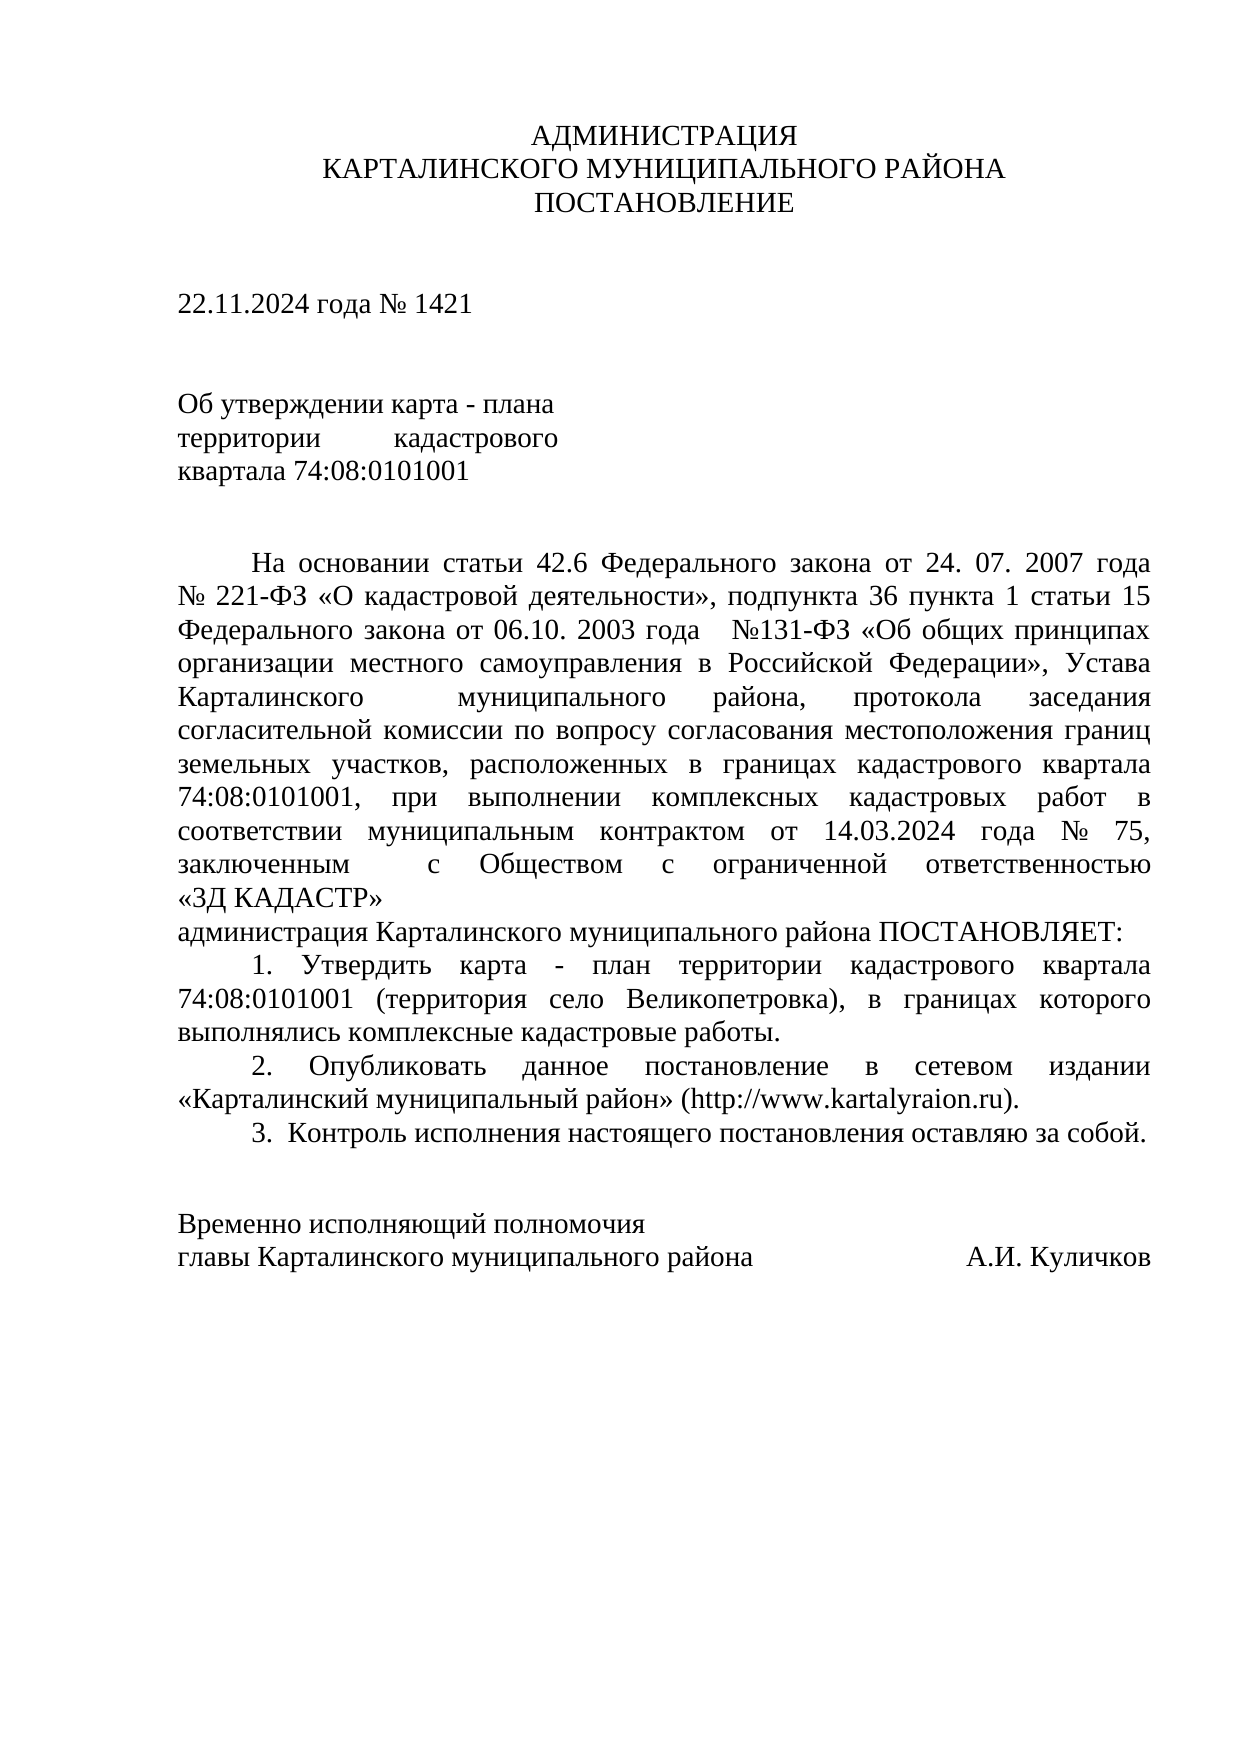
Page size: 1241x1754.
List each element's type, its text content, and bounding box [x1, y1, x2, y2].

text 3. Контроль исполнения настоящего постановления оставляю за собой. [177, 1115, 1152, 1148]
text Временно исполняющий полномочия [177, 1206, 1152, 1239]
text территории кадастрового [177, 420, 1152, 453]
text 22.11.2024 года № 1421 [177, 286, 1152, 319]
text главы Карталинского муниципального района А.И. Куличков [177, 1239, 1152, 1273]
text На основании статьи 42.6 Федерального закона от 24. 07. 2007 года № 221-ФЗ «О кадастровой деятельности», подпункта 36 пункта 1 статьи 15 Федерального закона от 06.10. 2003 года №131-ФЗ «Об общих принципах организации местного самоуправления в Российской Федерации», Устава Карталинского муниципального района, протокола заседания согласительной комиссии по вопросу согласования местоположения границ земельных участков, расположенных в границах кадастрового квартала 74:08:0101001, при выполнении комплексных кадастровых работ в соответствии муниципальным контрактом от 14.03.2024 года № 75, заключенным с Обществом с ограниченной ответственностью «3Д КАДАСТР» [177, 545, 1152, 914]
text администрация Карталинского муниципального района ПОСТАНОВЛЯЕТ: [177, 914, 1152, 947]
text КАРТАЛИНСКОГО МУНИЦИПАЛЬНОГО РАЙОНА [177, 152, 1152, 185]
text Об утверждении карта - плана [177, 386, 1152, 420]
text АДМИНИСТРАЦИЯ [177, 118, 1152, 152]
text ПОСТАНОВЛЕНИЕ [177, 185, 1152, 219]
text 2. Опубликовать данное постановление в сетевом издании «Карталинский муниципальный район» (http://www.kartalyraion.ru). [177, 1048, 1152, 1115]
text 1. Утвердить карта - план территории кадастрового квартала 74:08:0101001 (территория село Великопетровка), в границах которого выполнялись комплексные кадастровые работы. [177, 947, 1152, 1048]
text квартала 74:08:0101001 [177, 453, 1152, 487]
